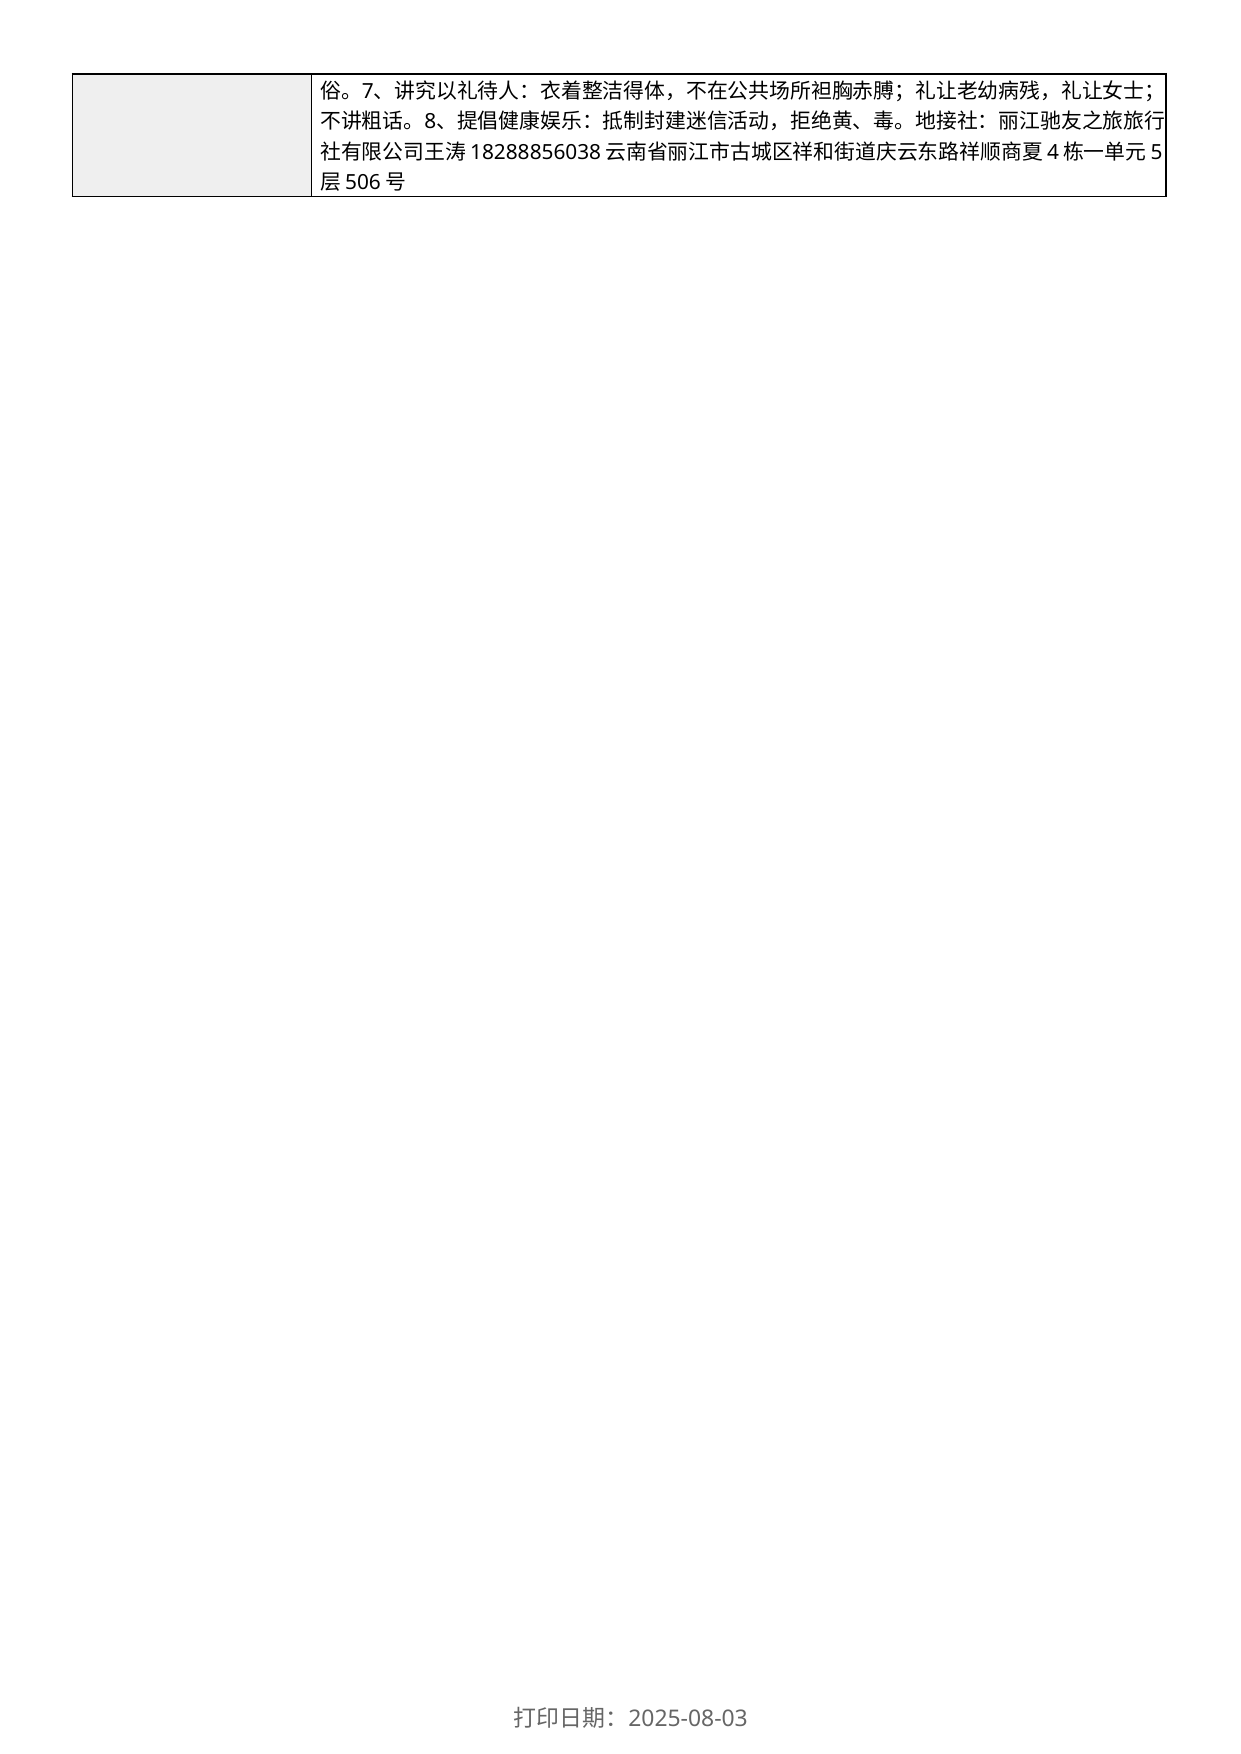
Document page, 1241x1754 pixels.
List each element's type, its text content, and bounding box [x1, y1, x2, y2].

table_header 温馨提示 [73, 75, 311, 196]
table_header 标准说明： [312, 75, 1165, 196]
